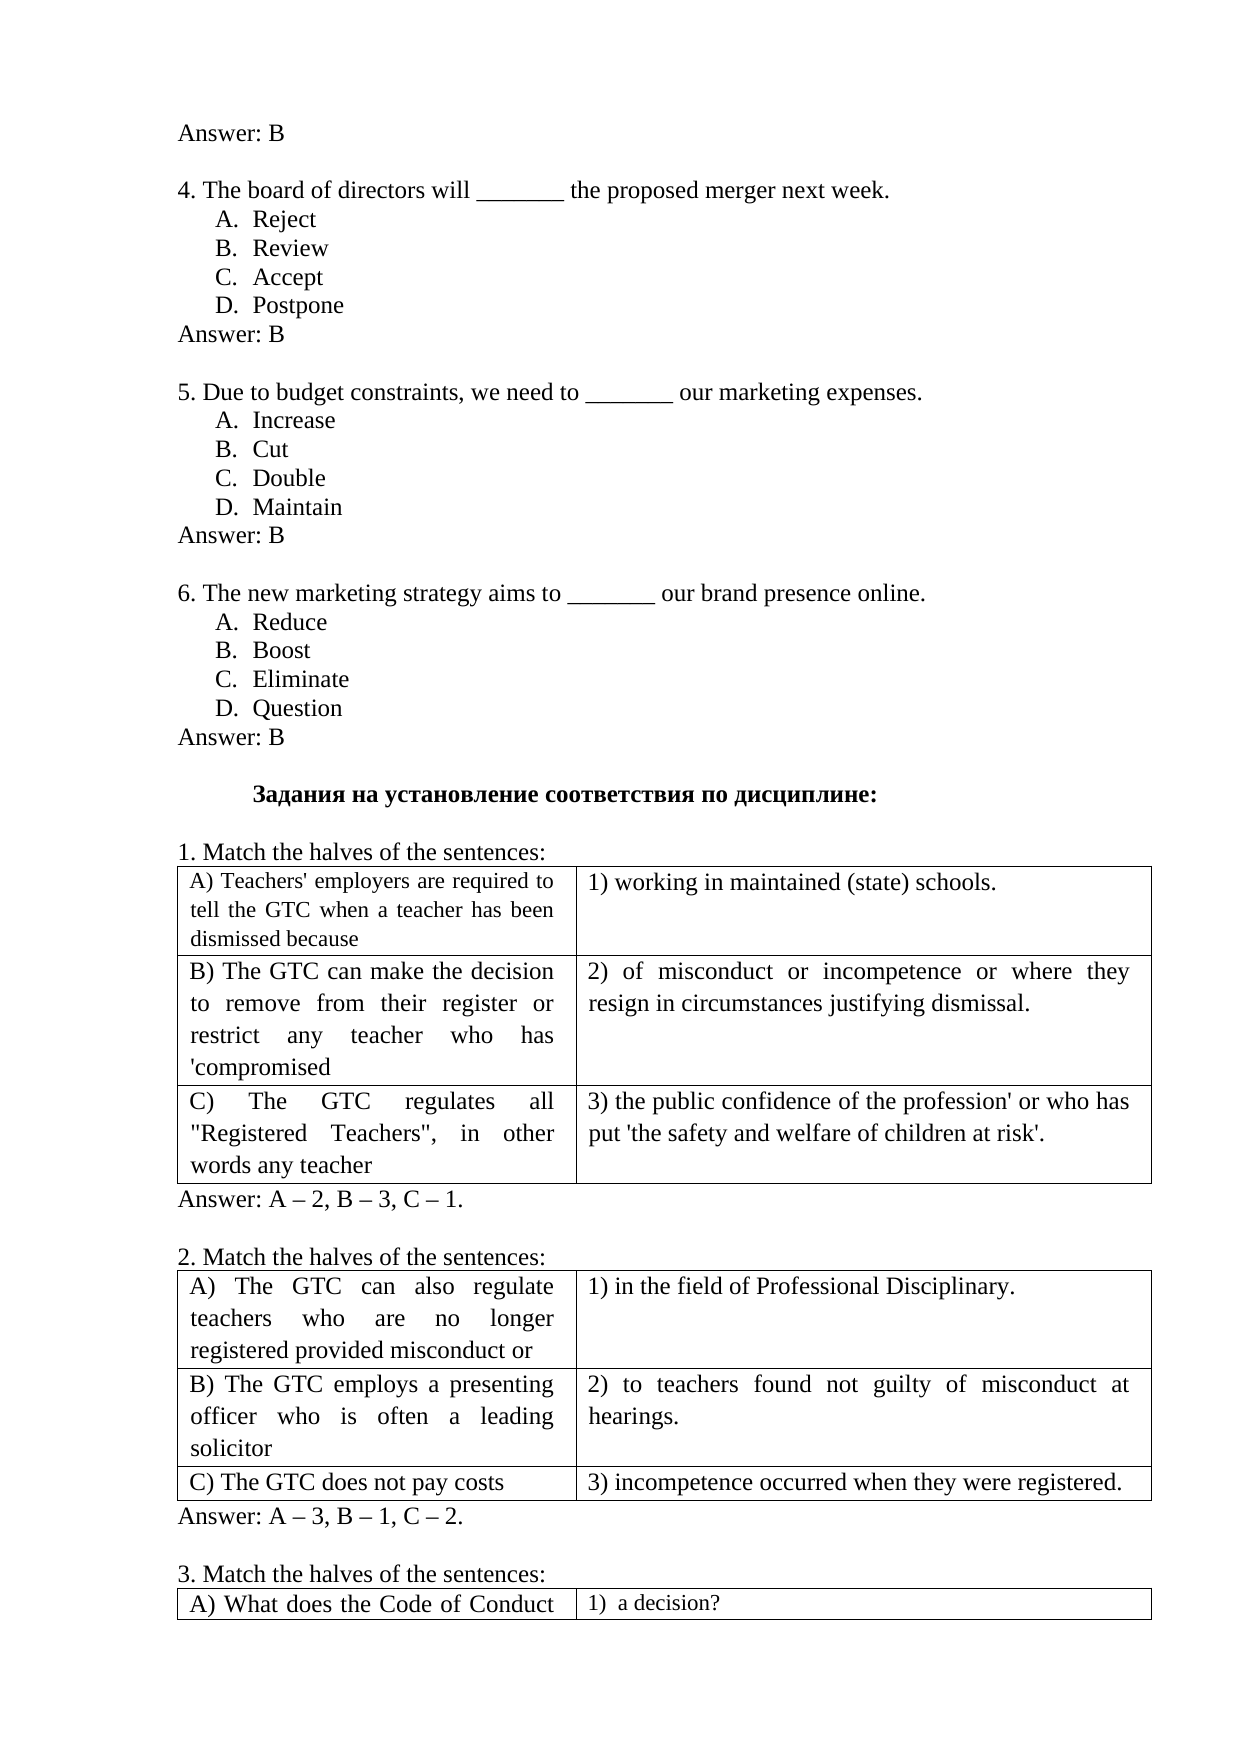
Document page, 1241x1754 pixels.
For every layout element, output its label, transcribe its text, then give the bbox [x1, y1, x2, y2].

text Answer: A – 2, B – 3, C – 1. [177, 1184, 1151, 1213]
list Boost [215, 636, 1162, 664]
text 1. Match the halves of the sentences: [177, 837, 1151, 866]
text Answer: B [177, 319, 1162, 348]
table_header А) Teachers' employers are required to tell the GTC when a teacher has been dismissed because [178, 867, 576, 955]
table_header 1) working in maintained (state) schools. [577, 867, 1151, 955]
text 4. The board of directors will _______ the proposed merger next week. [177, 176, 1162, 204]
list Postpone [215, 291, 1162, 319]
table_cell C) The GTC regulates all "Registered Teachers", in other words any teacher [178, 1086, 576, 1183]
list Eliminate [215, 664, 1162, 693]
text 6. The new marketing strategy aims to _______ our brand presence online. [177, 578, 1162, 607]
table_cell 3) the public confidence of the profession' or who has put 'the safety and welfare of children at risk'. [577, 1086, 1151, 1183]
table_cell 2) to teachers found not guilty of misconduct at hearings. [577, 1369, 1151, 1466]
table_header A) The GTC can also regulate teachers who are no longer registered provided misconduct or [178, 1271, 576, 1368]
table_header 1) a decision? [577, 1589, 1151, 1619]
list Increase [215, 406, 1162, 434]
list Review [215, 233, 1162, 262]
text 3. Match the halves of the sentences: [177, 1559, 1151, 1588]
list Accept [215, 262, 1162, 291]
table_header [178, 1589, 576, 1619]
list Reduce [215, 607, 1162, 636]
table_cell 3) incompetence occurred when they were registered. [577, 1467, 1151, 1500]
table_cell B) The GTC can make the decision to remove from their register or restrict any teacher who has 'compromised [178, 956, 576, 1085]
text Answer: B [177, 521, 1162, 549]
table_header 1) in the field of Professional Disciplinary. [577, 1271, 1151, 1368]
list Reject [215, 204, 1162, 233]
table_cell B) The GTC employs a presenting officer who is often a leading solicitor [178, 1369, 576, 1466]
text Answer: B [177, 118, 1162, 147]
list Maintain [215, 492, 1162, 521]
list Double [215, 463, 1162, 492]
text Задания на установление соответствия по дисциплине: [178, 779, 1151, 808]
text 2. Match the halves of the sentences: [177, 1242, 1151, 1270]
text Answer: A – 3, B – 1, C – 2. [177, 1501, 1151, 1530]
list Question [215, 693, 1162, 722]
text 5. Due to budget constraints, we need to _______ our marketing expenses. [177, 377, 1162, 406]
table_cell 2) of misconduct or incompetence or where they resign in circumstances justifying dismissal. [577, 956, 1151, 1085]
list Cut [215, 434, 1162, 463]
text Answer: B [177, 722, 1162, 751]
table_cell C) The GTC does not pay costs [178, 1467, 576, 1500]
